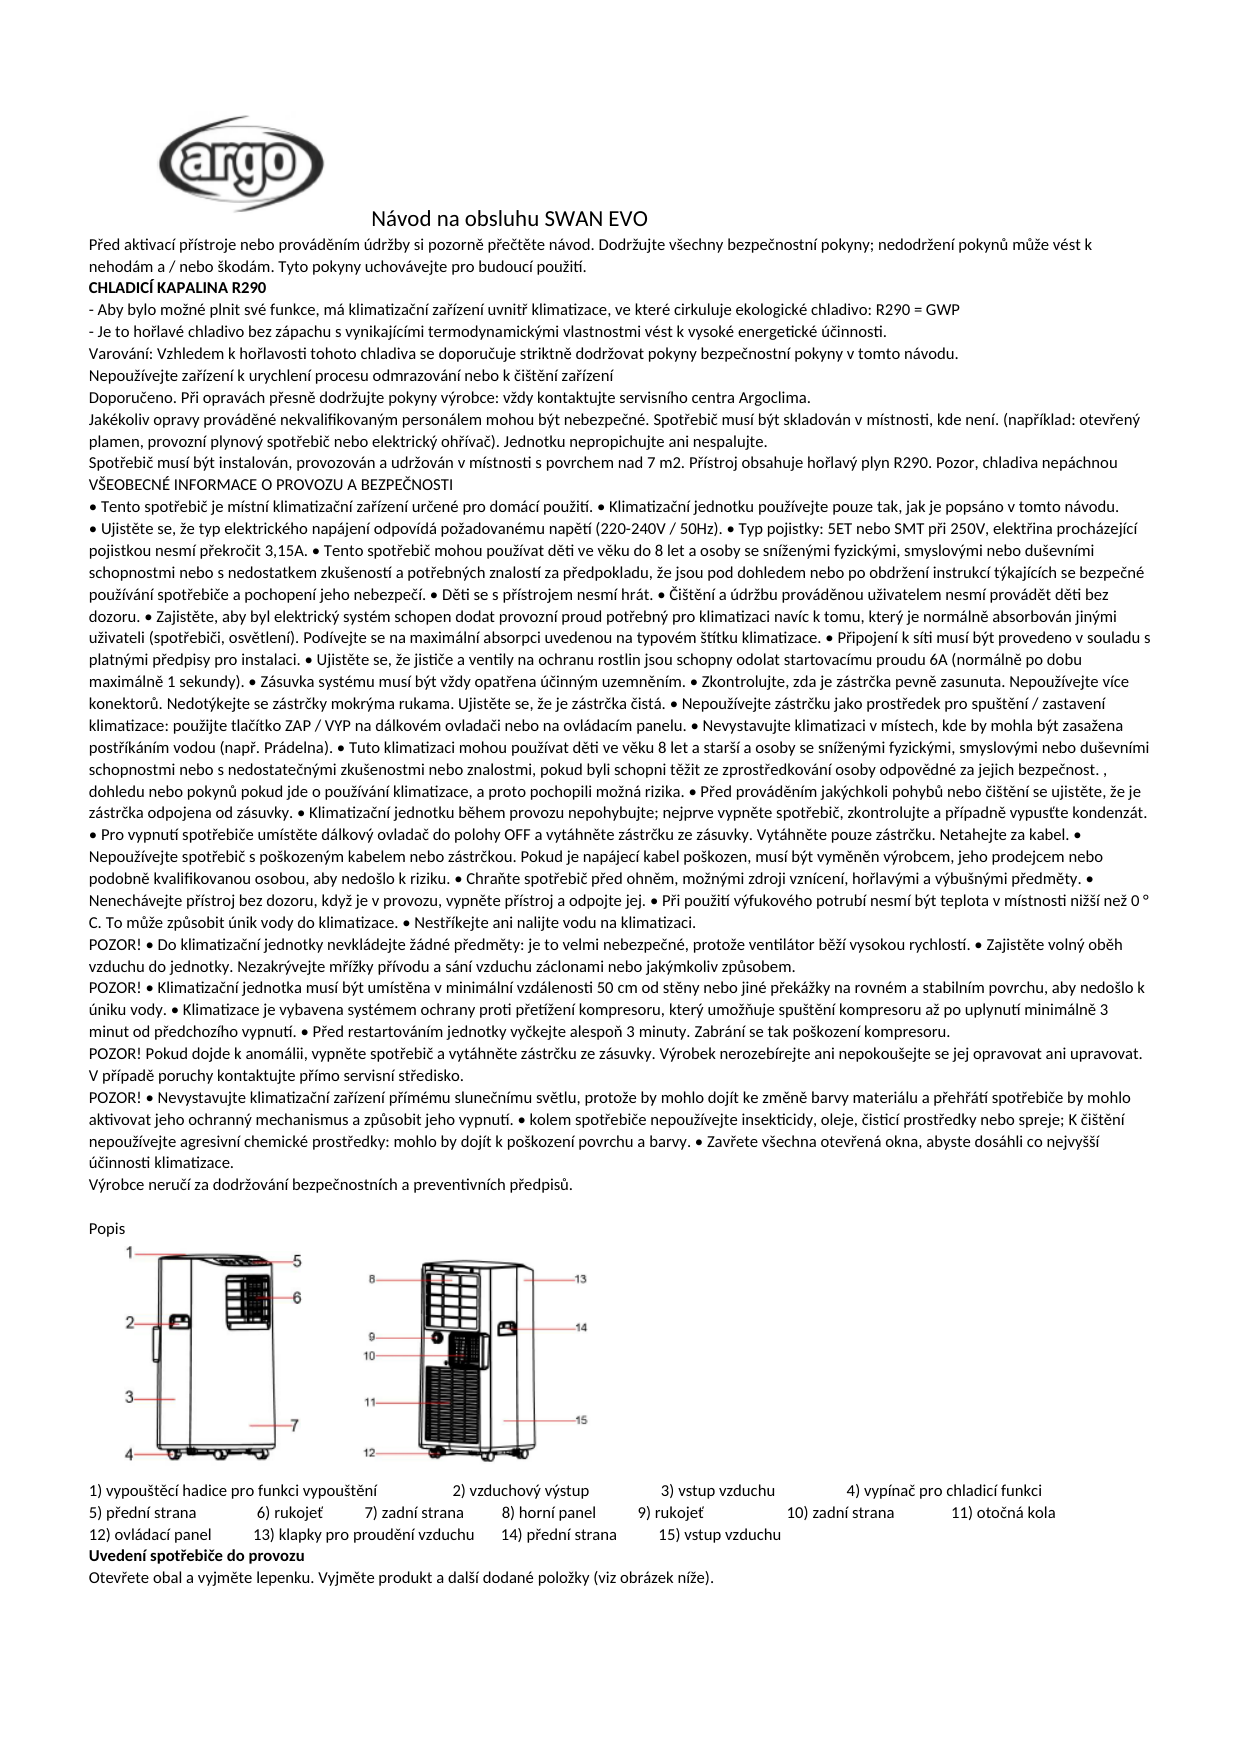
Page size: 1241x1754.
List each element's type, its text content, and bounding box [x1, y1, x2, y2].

text Před aktivací přístroje nebo prováděním údržby si pozorně přečtěte návod. Dodržujte všechny bezpečnostní pokyny; nedodržení pokynů může vést k nehodám a / nebo škodám. Tyto pokyny uchovávejte pro budoucí použití. [89, 234, 1152, 276]
text Jakékoliv opravy prováděné nekvalifikovaným personálem mohou být nebezpečné. Spotřebič musí být skladován v místnosti, kde není. (například: otevřený plamen, provozní plynový spotřebič nebo elektrický ohřívač). Jednotku nepropichujte ani nespalujte. [89, 409, 1152, 451]
text Popis [89, 1218, 1152, 1239]
text Varování: Vzhledem k hořlavosti tohoto chladiva se doporučuje striktně dodržovat pokyny bezpečnostní pokyny v tomto návodu. [89, 343, 1152, 364]
text • Ujistěte se, že typ elektrického napájení odpovídá požadovanému napětí (220-240V / 50Hz). • Typ pojistky: 5ET nebo SMT při 250V, elektřina procházející pojistkou nesmí překročit 3,15A. • Tento spotřebič mohou používat děti ve věku do 8 let a osoby se sníženými fyzickými, smyslovými nebo duševními schopnostmi nebo s nedostatkem zkušeností a potřebných znalostí za předpokladu, že jsou pod dohledem nebo po obdržení instrukcí týkajících se bezpečné používání spotřebiče a pochopení jeho nebezpečí. • Děti se s přístrojem nesmí hrát. • Čištění a údržbu prováděnou uživatelem nesmí provádět děti bez dozoru. • Zajistěte, aby byl elektrický systém schopen dodat provozní proud potřebný pro klimatizaci navíc k tomu, který je normálně absorbován jinými uživateli (spotřebiči, osvětlení). Podívejte se na maximální absorpci uvedenou na typovém štítku klimatizace. • Připojení k síti musí být provedeno v souladu s platnými předpisy pro instalaci. • Ujistěte se, že jističe a ventily na ochranu rostlin jsou schopny odolat startovacímu proudu 6A (normálně po dobu maximálně 1 sekundy). • Zásuvka systému musí být vždy opatřena účinným uzemněním. • Zkontrolujte, zda je zástrčka pevně zasunuta. Nepoužívejte více konektorů. Nedotýkejte se zástrčky mokrýma rukama. Ujistěte se, že je zástrčka čistá. • Nepoužívejte zástrčku jako prostředek pro spuštění / zastavení klimatizace: použijte tlačítko ZAP / VYP na dálkovém ovladači nebo na ovládacím panelu. • Nevystavujte klimatizaci v místech, kde by mohla být zasažena postříkáním vodou (např. Prádelna). • Tuto klimatizaci mohou používat děti ve věku 8 let a starší a osoby se sníženými fyzickými, smyslovými nebo duševními schopnostmi nebo s nedostatečnými zkušenostmi nebo znalostmi, pokud byli schopni těžit ze zprostředkování osoby odpovědné za jejich bezpečnost. , dohledu nebo pokynů pokud jde o používání klimatizace, a proto pochopili možná rizika. • Před prováděním jakýchkoli pohybů nebo čištění se ujistěte, že je zástrčka odpojena od zásuvky. • Klimatizační jednotku během provozu nepohybujte; nejprve vypněte spotřebič, zkontrolujte a případně vypusťte kondenzát. [89, 518, 1152, 823]
text POZOR! • Nevystavujte klimatizační zařízení přímému slunečnímu světlu, protože by mohlo dojít ke změně barvy materiálu a přehřátí spotřebiče by mohlo aktivovat jeho ochranný mechanismus a způsobit jeho vypnutí. • kolem spotřebiče nepoužívejte insekticidy, oleje, čisticí prostředky nebo spreje; K čištění nepoužívejte agresivní chemické prostředky: mohlo by dojít k poškození povrchu a barvy. • Zavřete všechna otevřená okna, abyste dosáhli co nejvyšší účinnosti klimatizace. [89, 1087, 1152, 1173]
text Otevřete obal a vyjměte lepenku. Vyjměte produkt a další dodané položky (viz obrázek níže). [89, 1567, 1152, 1588]
text - Aby bylo možné plnit své funkce, má klimatizační zařízení uvnitř klimatizace, ve které cirkuluje ekologické chladivo: R290 = GWP [89, 300, 1152, 320]
text • Tento spotřebič je místní klimatizační zařízení určené pro domácí použití. • Klimatizační jednotku používejte pouze tak, jak je popsáno v tomto návodu. [89, 497, 1152, 517]
text 12) ovládací panel 13) klapky pro proudění vzduchu 14) přední strana 15) vstup vzduchu [89, 1524, 1152, 1544]
text - Je to hořlavé chladivo bez zápachu s vynikajícími termodynamickými vlastnostmi vést k vysoké energetické účinnosti. [89, 322, 1152, 342]
text 1) vypouštěcí hadice pro funkci vypouštění 2) vzduchový výstup 3) vstup vzduchu 4) vypínač pro chladicí funkci [89, 1480, 1152, 1500]
text 5) přední strana 6) rukojeť 7) zadní strana 8) horní panel 9) rukojeť 10) zadní strana 11) otočná kola [89, 1502, 1152, 1522]
text POZOR! • Klimatizační jednotka musí být umístěna v minimální vzdálenosti 50 cm od stěny nebo jiné překážky na rovném a stabilním povrchu, aby nedošlo k úniku vody. • Klimatizace je vybavena systémem ochrany proti přetížení kompresoru, který umožňuje spuštění kompresoru až po uplynutí minimálně 3 minut od předchozího vypnutí. • Před restartováním jednotky vyčkejte alespoň 3 minuty. Zabrání se tak poškození kompresoru. [89, 978, 1152, 1042]
text Výrobce neručí za dodržování bezpečnostních a preventivních předpisů. [89, 1175, 1152, 1195]
text Uvedení spotřebiče do provozu [89, 1546, 1152, 1566]
picture [88, 1240, 654, 1478]
text • Pro vypnutí spotřebiče umístěte dálkový ovladač do polohy OFF a vytáhněte zástrčku ze zásuvky. Vytáhněte pouze zástrčku. Netahejte za kabel. • Nepoužívejte spotřebič s poškozeným kabelem nebo zástrčkou. Pokud je napájecí kabel poškozen, musí být vyměněn výrobcem, jeho prodejcem nebo podobně kvalifikovanou osobou, aby nedošlo k riziku. • Chraňte spotřebič před ohněm, možnými zdroji vznícení, hořlavými a výbušnými předměty. • Nenechávejte přístroj bez dozoru, když je v provozu, vypněte přístroj a odpojte jej. • Při použití výfukového potrubí nesmí být teplota v místnosti nižší než 0 ° C. To může způsobit únik vody do klimatizace. • Nestříkejte ani nalijte vodu na klimatizaci. [89, 825, 1152, 932]
picture [88, 88, 372, 227]
text Nepoužívejte zařízení k urychlení procesu odmrazování nebo k čištění zařízení [89, 365, 1152, 386]
text POZOR! • Do klimatizační jednotky nevkládejte žádné předměty: je to velmi nebezpečné, protože ventilátor běží vysokou rychlostí. • Zajistěte volný oběh vzduchu do jednotky. Nezakrývejte mřížky přívodu a sání vzduchu záclonami nebo jakýmkoliv způsobem. [89, 934, 1152, 976]
text CHLADICÍ KAPALINA R290 [89, 278, 1152, 298]
text Spotřebič musí být instalován, provozován a udržován v místnosti s povrchem nad 7 m2. Přístroj obsahuje hořlavý plyn R290. Pozor, chladiva nepáchnou [89, 453, 1152, 473]
text Doporučeno. Při opravách přesně dodržujte pokyny výrobce: vždy kontaktujte servisního centra Argoclima. [89, 387, 1152, 407]
text POZOR! Pokud dojde k anomálii, vypněte spotřebič a vytáhněte zástrčku ze zásuvky. Výrobek nerozebírejte ani nepokoušejte se jej opravovat ani upravovat. V případě poruchy kontaktujte přímo servisní středisko. [89, 1043, 1152, 1086]
text VŠEOBECNÉ INFORMACE O PROVOZU A BEZPEČNOSTI [89, 475, 1152, 495]
